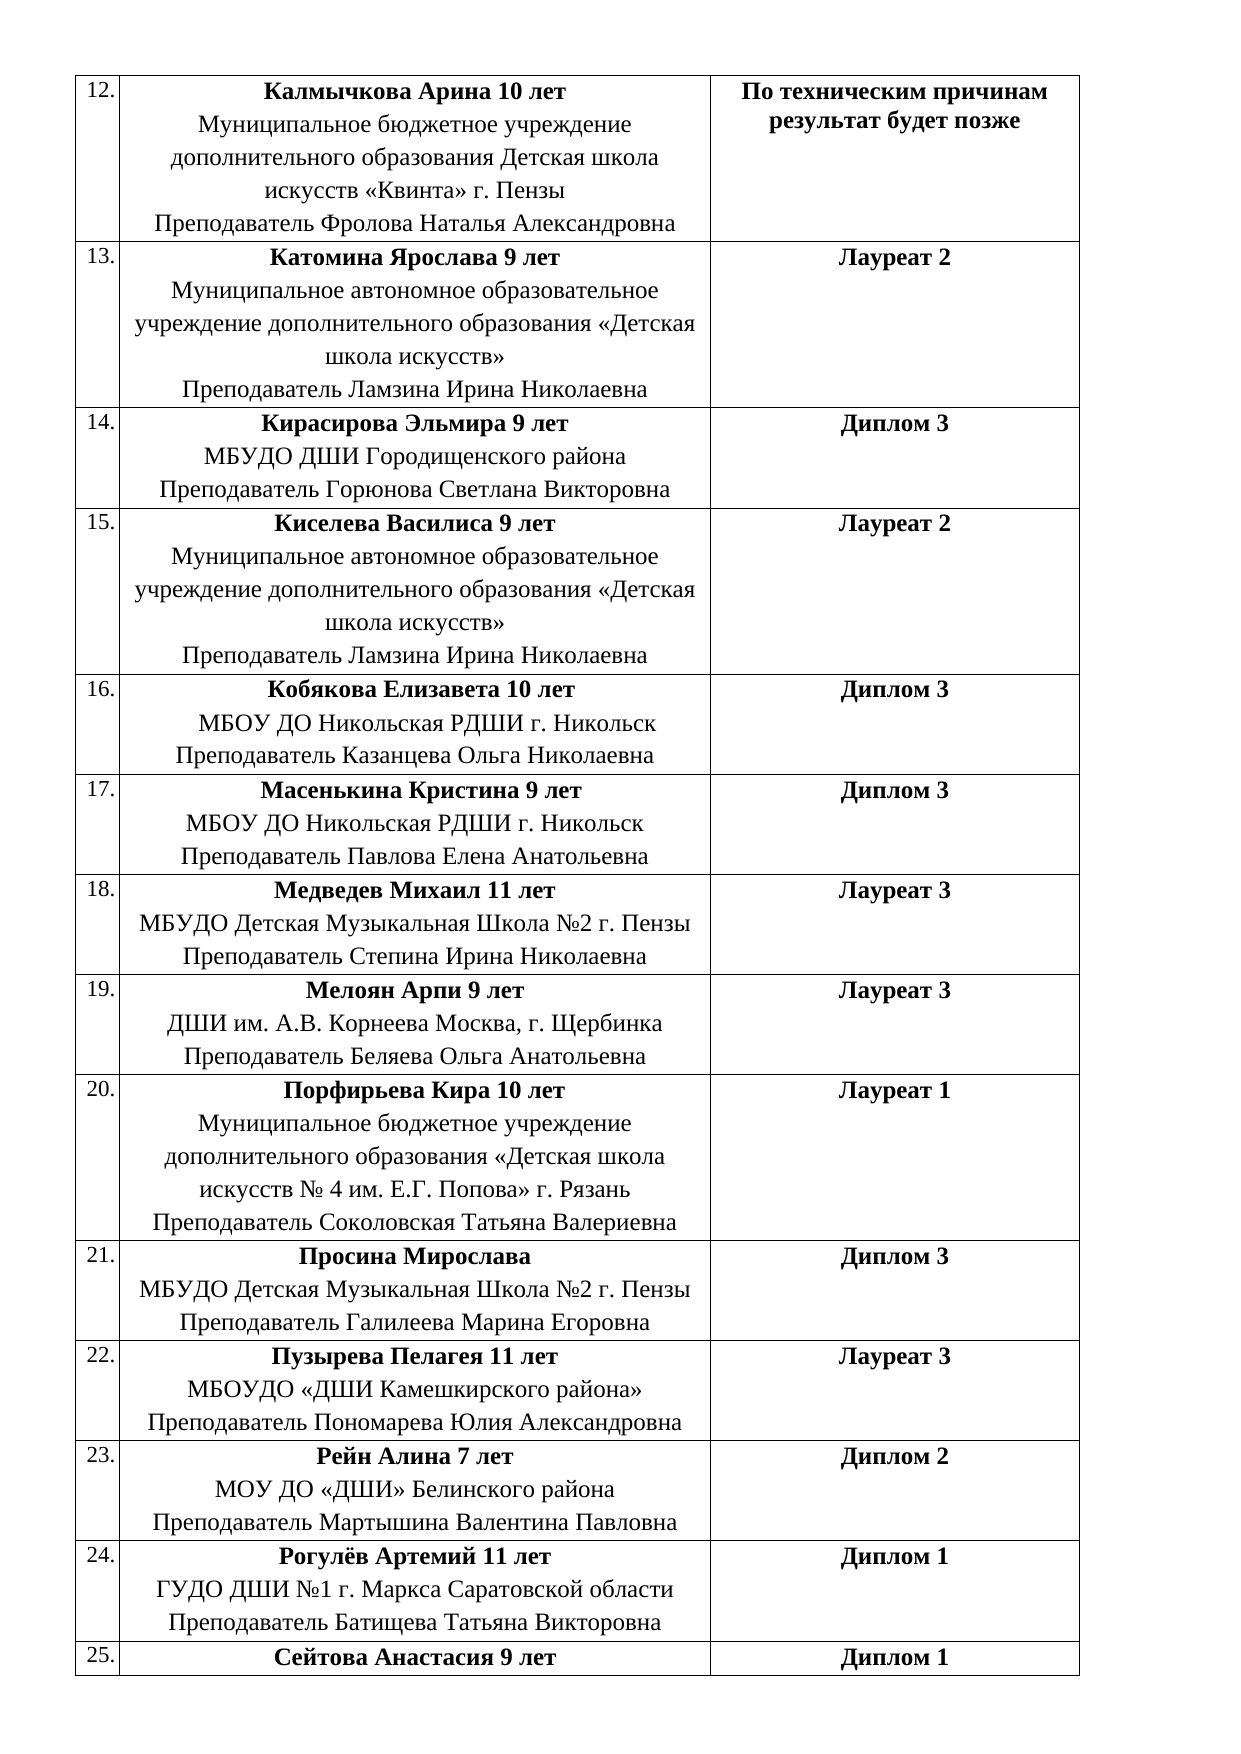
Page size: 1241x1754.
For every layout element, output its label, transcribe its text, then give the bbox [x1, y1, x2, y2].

table_cell Кобякова Елизавета 10 лет МБОУ ДО Никольская РДШИ г. Никольск Преподаватель Казанцева Ольга Николаевна [120, 675, 710, 774]
table_cell [76, 1341, 119, 1440]
table_cell Рогулёв Артемий 11 лет ГУДО ДШИ №1 г. Маркса Саратовской области Преподаватель Батищева Татьяна Викторовна [120, 1541, 710, 1641]
table_cell Диплом 3 [711, 775, 1079, 874]
table_cell [76, 775, 119, 874]
table_cell Лауреат 2 [711, 509, 1079, 673]
table_cell [76, 242, 119, 407]
table_cell Лауреат 3 [711, 875, 1079, 974]
table_cell [76, 1075, 119, 1240]
table_cell Калмычкова Арина 10 лет Муниципальное бюджетное учреждение дополнительного образования Детская школа искусств «Квинта» г. Пензы Преподаватель Фролова Наталья Александровна [120, 76, 710, 241]
table_cell Кирасирова Эльмира 9 лет МБУДО ДШИ Городищенского района Преподаватель Горюнова Светлана Викторовна [120, 408, 710, 507]
table_cell Диплом 1 [711, 1642, 1079, 1674]
table_cell [76, 975, 119, 1074]
table_cell Лауреат 3 [711, 975, 1079, 1074]
table_cell [76, 509, 119, 673]
table_cell [76, 675, 119, 774]
table_cell Лауреат 2 [711, 242, 1079, 407]
table_cell Диплом 2 [711, 1441, 1079, 1540]
table_cell Масенькина Кристина 9 лет МБОУ ДО Никольская РДШИ г. Никольск Преподаватель Павлова Елена Анатольевна [120, 775, 710, 874]
table_cell Киселева Василиса 9 лет Муниципальное автономное образовательное учреждение дополнительного образования «Детская школа искусств» Преподаватель Ламзина Ирина Николаевна [120, 509, 710, 673]
table_cell Порфирьева Кира 10 лет Муниципальное бюджетное учреждение дополнительного образования «Детская школа искусств № 4 им. Е.Г. Попова» г. Рязань Преподаватель Соколовская Татьяна Валериевна [120, 1075, 710, 1240]
table_cell [76, 875, 119, 974]
table_cell Диплом 1 [711, 1541, 1079, 1641]
table_cell [76, 1441, 119, 1540]
table_cell Просина Мирослава МБУДО Детская Музыкальная Школа №2 г. Пензы Преподаватель Галилеева Марина Егоровна [120, 1241, 710, 1340]
table_cell Рейн Алина 7 лет МОУ ДО «ДШИ» Белинского района Преподаватель Мартышина Валентина Павловна [120, 1441, 710, 1540]
table_cell Пузырева Пелагея 11 лет МБОУДО «ДШИ Камешкирского района» Преподаватель Пономарева Юлия Александровна [120, 1341, 710, 1440]
table_cell Лауреат 1 [711, 1075, 1079, 1240]
table_cell [76, 1642, 119, 1674]
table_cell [120, 1642, 710, 1674]
table_cell Диплом 3 [711, 408, 1079, 507]
table_cell [76, 1541, 119, 1641]
table_cell [76, 1241, 119, 1340]
table_cell [76, 76, 119, 241]
table_cell Мелоян Арпи 9 лет ДШИ им. А.В. Корнеева Москва, г. Щербинка Преподаватель Беляева Ольга Анатольевна [120, 975, 710, 1074]
table_cell [76, 408, 119, 507]
table_cell Медведев Михаил 11 лет МБУДО Детская Музыкальная Школа №2 г. Пензы Преподаватель Степина Ирина Николаевна [120, 875, 710, 974]
table_cell Диплом 3 [711, 675, 1079, 774]
table_cell Катомина Ярослава 9 лет Муниципальное автономное образовательное учреждение дополнительного образования «Детская школа искусств» Преподаватель Ламзина Ирина Николаевна [120, 242, 710, 407]
table_cell По техническим причинам результат будет позже [711, 76, 1079, 241]
table_cell Диплом 3 [711, 1241, 1079, 1340]
table_cell Лауреат 3 [711, 1341, 1079, 1440]
